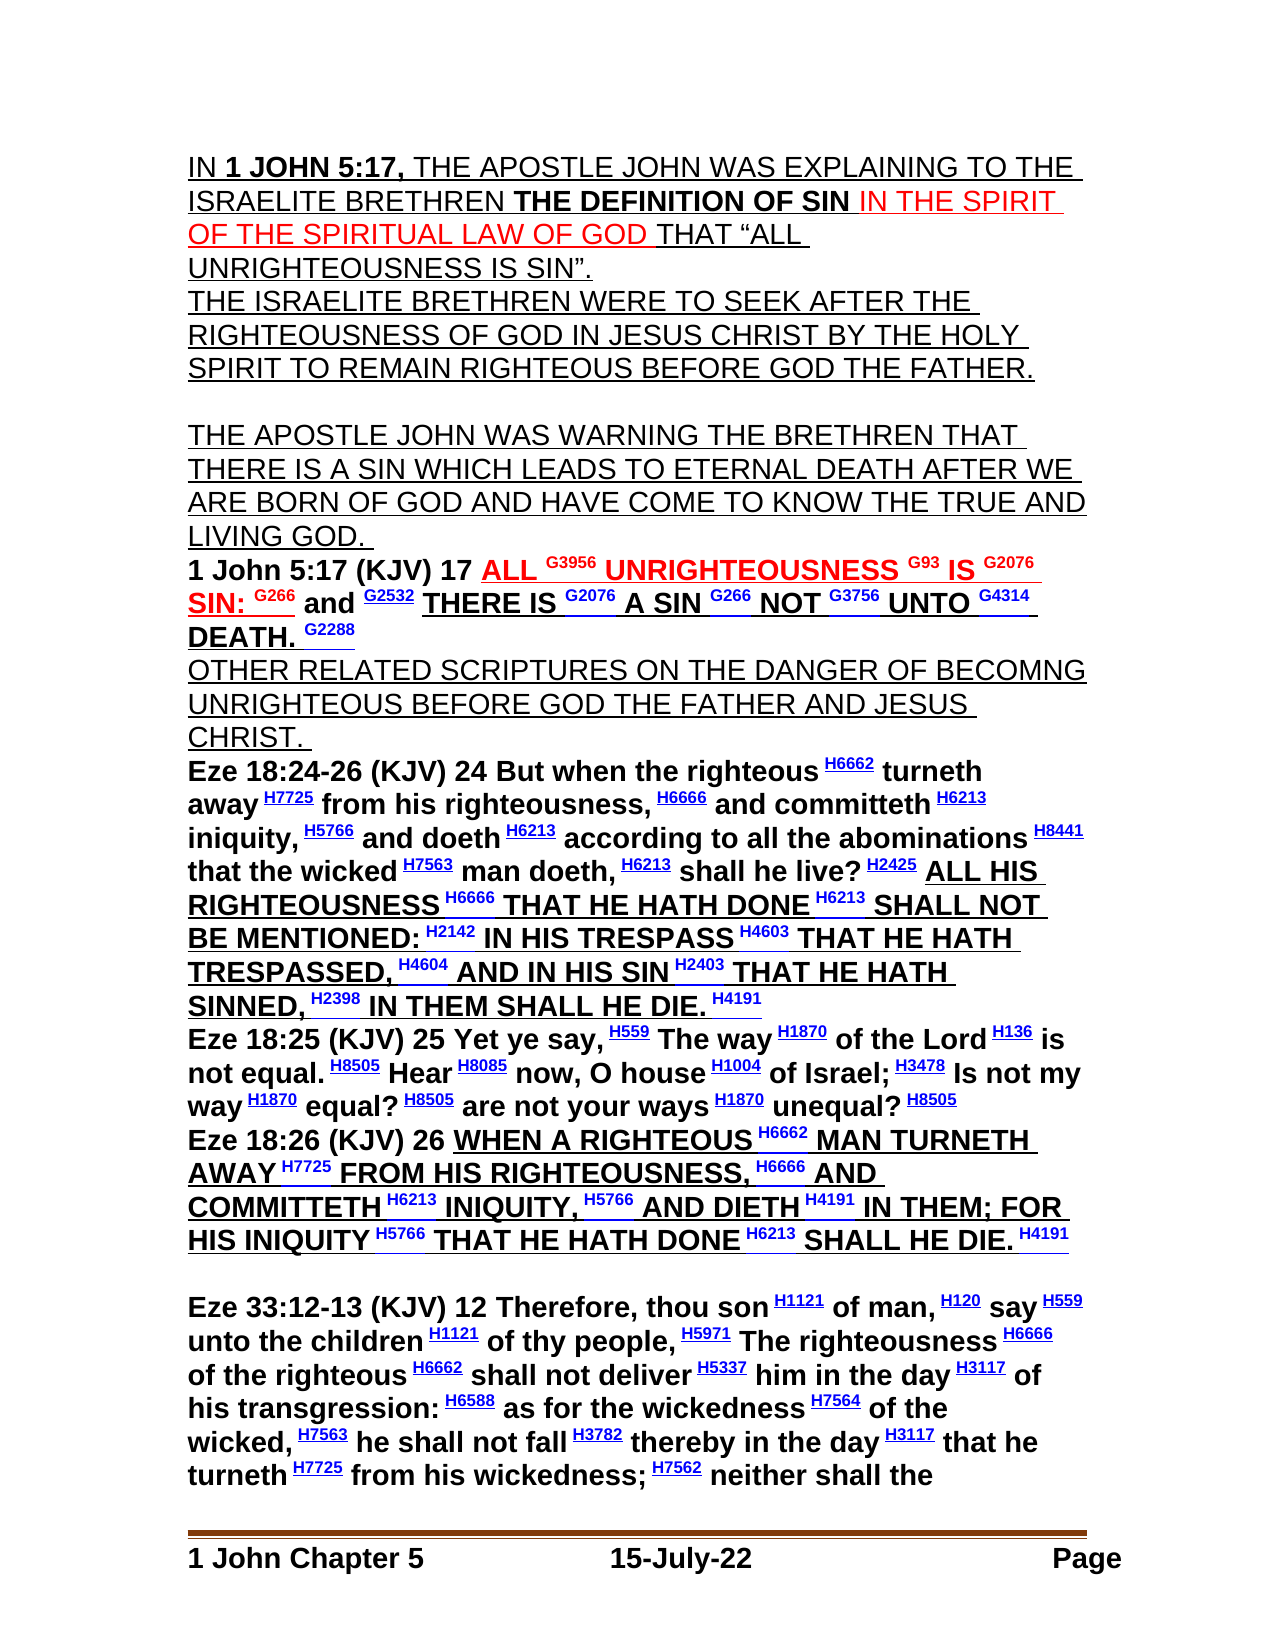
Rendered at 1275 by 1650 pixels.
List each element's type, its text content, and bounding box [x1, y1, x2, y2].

text THE APOSTLE JOHN WAS WARNING THE BRETHREN THAT THERE IS A SIN WHICH LEADS TO ETERNAL DEATH AFTER WE ARE BORN OF GOD AND HAVE COME TO KNOW THE TRUE AND LIVING GOD. [187, 418, 1087, 515]
text Eze 18:26 (KJV) 26 WHEN A RIGHTEOUS H6662 MAN TURNETH AWAY H7725 FROM HIS RIGHTEOUSNESS, H6666 AND COMMITTETH H6213 INIQUITY, H5766 AND DIETH H4191 IN THEM; FOR HIS INIQUITY H5766 THAT HE HATH DONE H6213 SHALL HE DIE. H4191 [187, 1123, 1087, 1257]
text THE ISRAELITE BRETHREN WERE TO SEEK AFTER THE RIGHTEOUSNESS OF GOD IN JESUS CHRIST BY THE HOLY SPIRIT TO REMAIN RIGHTEOUS BEFORE GOD THE FATHER. [187, 284, 1087, 385]
text IN 1 JOHN 5:17, THE APOSTLE JOHN WAS EXPLAINING TO THE ISRAELITE BRETHREN THE DEFINITION OF SIN IN THE SPIRIT OF THE SPIRITUAL LAW OF GOD THAT “ALL UNRIGHTEOUSNESS IS SIN”. [187, 150, 1087, 284]
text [187, 1290, 1087, 1492]
text OTHER RELATED SCRIPTURES ON THE DANGER OF BECOMNG UNRIGHTEOUS BEFORE GOD THE FATHER AND JESUS CHRIST. [187, 683, 1087, 754]
text Eze 18:25 (KJV) 25 Yet ye say, H559 The way H1870 of the Lord H136 is not equal. H8505 Hear H8085 now, O house H1004 of Israel; H3478 Is not my way H1870 equal? H8505 are not your ways H1870 unequal? H8505 [187, 1022, 1087, 1123]
text 1 John 5:17 (KJV) 17 ALL G3956 UNRIGHTEOUSNESS G93 IS G2076 SIN: G266 and G2532 THERE IS G2076 A SIN G266 NOT G3756 UNTO G4314 DEATH. G2288 [187, 552, 1087, 653]
text THE APOSTLE JOHN WAS WARNING THE BRETHREN THAT THERE IS A SIN WHICH LEADS TO ETERNAL DEATH AFTER WE ARE BORN OF GOD AND HAVE COME TO KNOW THE TRUE AND LIVING GOD. [187, 516, 1087, 552]
text Eze 18:24-26 (KJV) 24 But when the righteous H6662 turneth away H7725 from his righteousness, H6666 and committeth H6213 iniquity, H5766 and doeth H6213 according to all the abominations H8441 that the wicked H7563 man doeth, H6213 shall he live? H2425 ALL HIS RIGHTEOUSNESS H6666 THAT HE HATH DONE H6213 SHALL NOT BE MENTIONED: H2142 IN HIS TRESPASS H4603 THAT HE HATH TRESPASSED, H4604 AND IN HIS SIN H2403 THAT HE HATH SINNED, H2398 IN THEM SHALL HE DIE. H4191 [187, 754, 1087, 1022]
text OTHER RELATED SCRIPTURES ON THE DANGER OF BECOMNG UNRIGHTEOUS BEFORE GOD THE FATHER AND JESUS CHRIST. [187, 653, 1087, 682]
